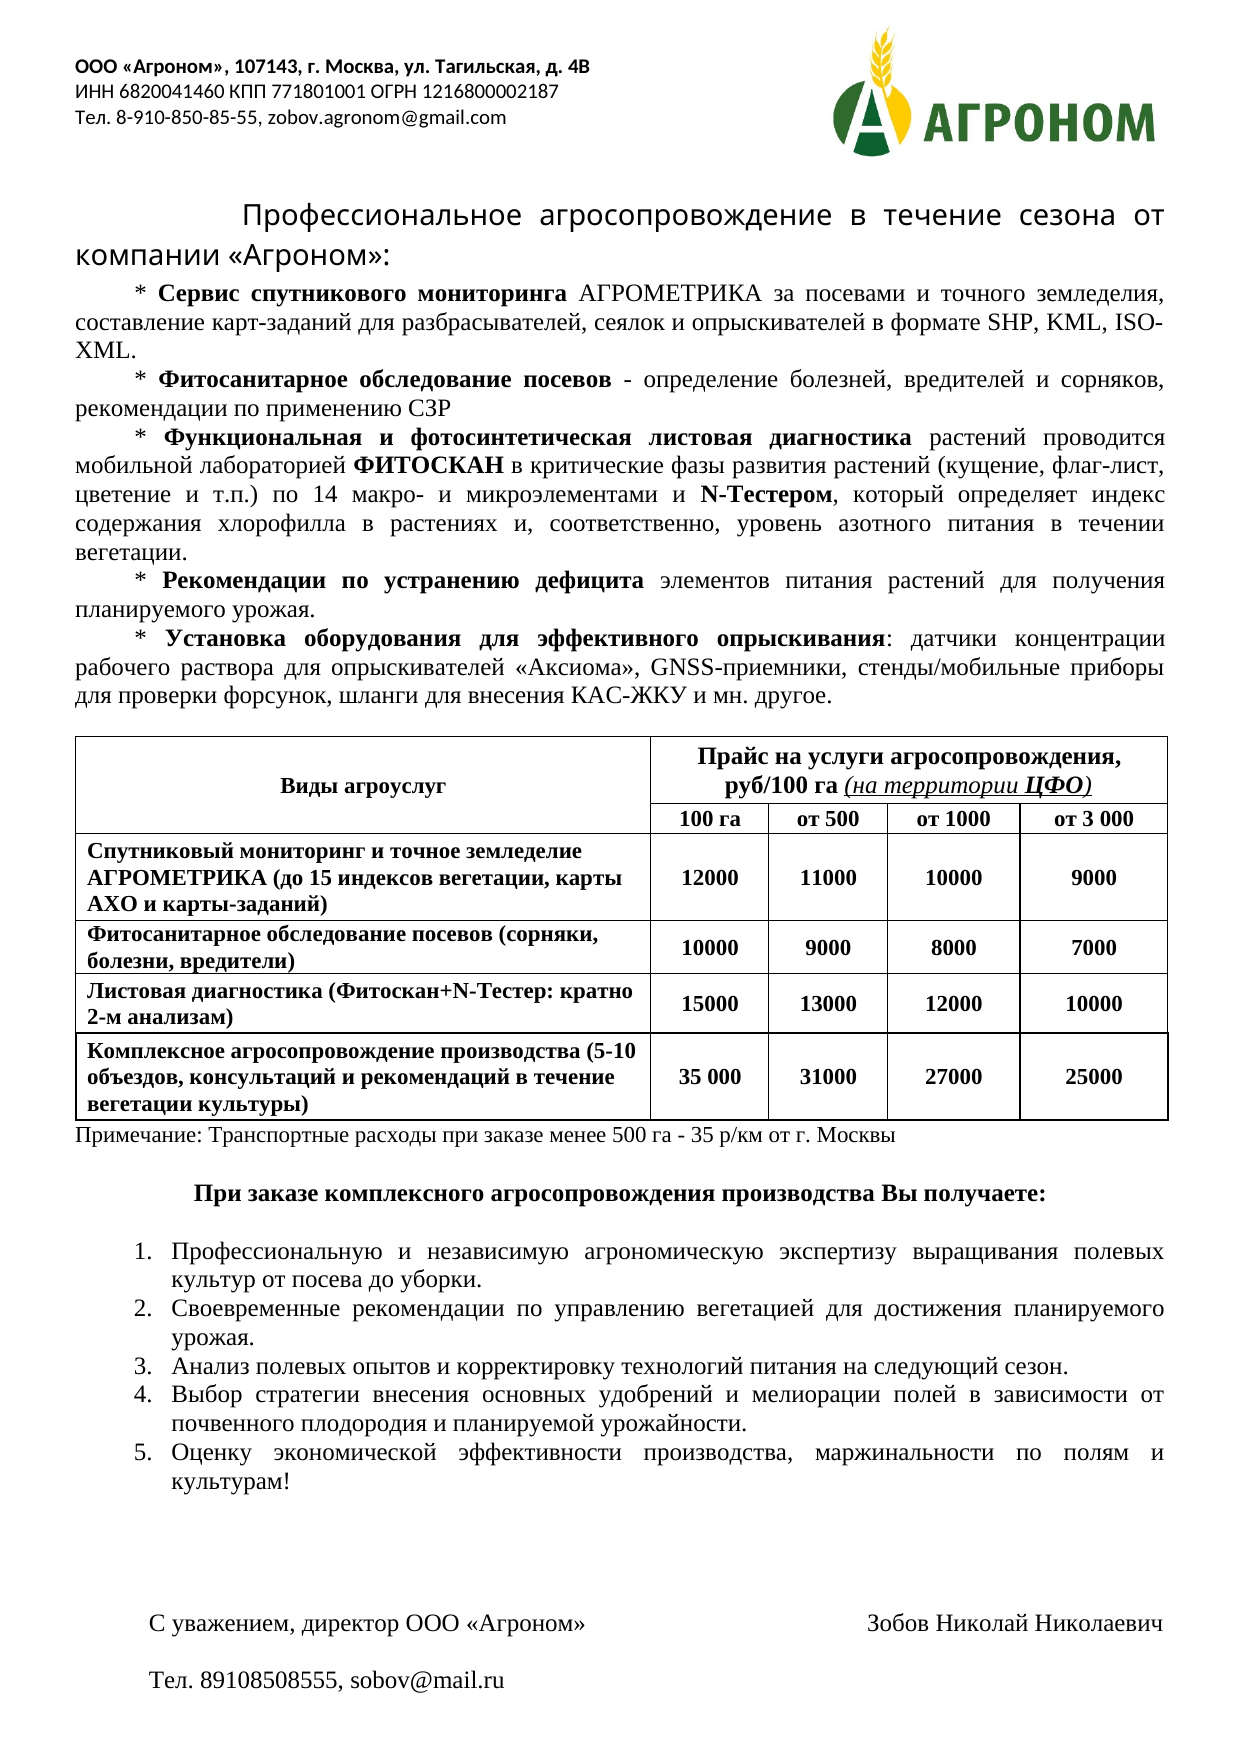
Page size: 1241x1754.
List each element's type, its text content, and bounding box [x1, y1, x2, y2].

text При заказе комплексного агросопровождения производства Вы получаете: [75, 1178, 1165, 1207]
list Оценку экономической эффективности производства, маржинальности по полям и культурам! [134, 1437, 1165, 1494]
table_cell 12000 [651, 834, 768, 919]
picture [823, 20, 1166, 160]
table_cell 15000 [651, 974, 768, 1032]
list Профессиональную и независимую агрономическую экспертизу выращивания полевых культур от посева до уборки. [134, 1236, 1165, 1293]
table_cell 25000 [1021, 1034, 1167, 1119]
table_cell 12000 [888, 974, 1019, 1032]
table_cell 9000 [769, 921, 887, 973]
text * Фитосанитарное обследование посевов - определение болезней, вредителей и сорняков, рекомендации по применению СЗР [75, 364, 1165, 422]
list Выбор стратегии внесения основных удобрений и мелиорации полей в зависимости от почвенного плодородия и планируемой урожайности. [134, 1379, 1165, 1437]
text Примечание: Транспортные расходы при заказе менее 500 га - 35 р/км от г. Москвы [75, 1121, 1165, 1148]
text * Сервис спутникового мониторинга АГРОМЕТРИКА за посевами и точного земледелия, составление карт-заданий для разбрасывателей, сеялок и опрыскивателей в формате SHP, KML, ISO-XML. [75, 278, 1165, 364]
table_cell 10000 [888, 834, 1019, 919]
table_cell 7000 [1021, 921, 1167, 973]
list Анализ полевых опытов и корректировку технологий питания на следующий сезон. [134, 1351, 1165, 1379]
table_cell 10000 [1021, 974, 1167, 1032]
text Профессиональное агросопровождение в течение сезона от компании «Агроном»: [75, 194, 1165, 274]
text * Установка оборудования для эффективного опрыскивания: датчики концентрации рабочего раствора для опрыскивателей «Аксиома», GNSS-приемники, стенды/мобильные приборы для проверки форсунок, шланги для внесения КАС-ЖКУ и мн. другое. [75, 623, 1165, 709]
table_header Прайс на услуги агросопровождения, руб/100 га (на территории ЦФО) [651, 737, 1167, 803]
list Своевременные рекомендации по управлению вегетацией для достижения планируемого урожая. [134, 1293, 1165, 1351]
table_cell 31000 [769, 1034, 887, 1119]
table_cell 13000 [769, 974, 887, 1032]
table_cell Спутниковый мониторинг и точное земледелие АГРОМЕТРИКА (до 15 индексов вегетации, карты АХО и карты-заданий) [76, 834, 650, 919]
table_cell Листовая диагностика (Фитоскан+N-Тестер: кратно 2-м анализам) [76, 974, 650, 1032]
table_header Виды агроуслуг [76, 737, 650, 833]
table_cell 9000 [1021, 834, 1167, 919]
table_cell 8000 [888, 921, 1019, 973]
text * Функциональная и фотосинтетическая листовая диагностика растений проводится мобильной лабораторией ФИТОСКАН в критические фазы развития растений (кущение, флаг-лист, цветение и т.п.) по 14 макро- и микроэлементами и N-Тестером, который определяет индекс содержания хлорофилла в растениях и, соответственно, уровень азотного питания в течении вегетации. [75, 422, 1165, 566]
table_cell 27000 [888, 1034, 1019, 1119]
table_cell Фитосанитарное обследование посевов (сорняки, болезни, вредители) [76, 921, 650, 973]
table_cell Комплексное агросопровождение производства (5-10 объездов, консультаций и рекомендаций в течение вегетации культуры) [77, 1034, 650, 1119]
table_cell 35 000 [651, 1034, 768, 1119]
table_cell 11000 [769, 834, 887, 919]
table_cell 10000 [651, 921, 768, 973]
table_cell от 500 [769, 804, 887, 833]
table_cell от 1000 [888, 804, 1019, 833]
table_cell 100 га [651, 804, 768, 833]
table_cell от 3 000 [1021, 804, 1167, 833]
text * Рекомендации по устранению дефицита элементов питания растений для получения планируемого урожая. [75, 566, 1165, 623]
